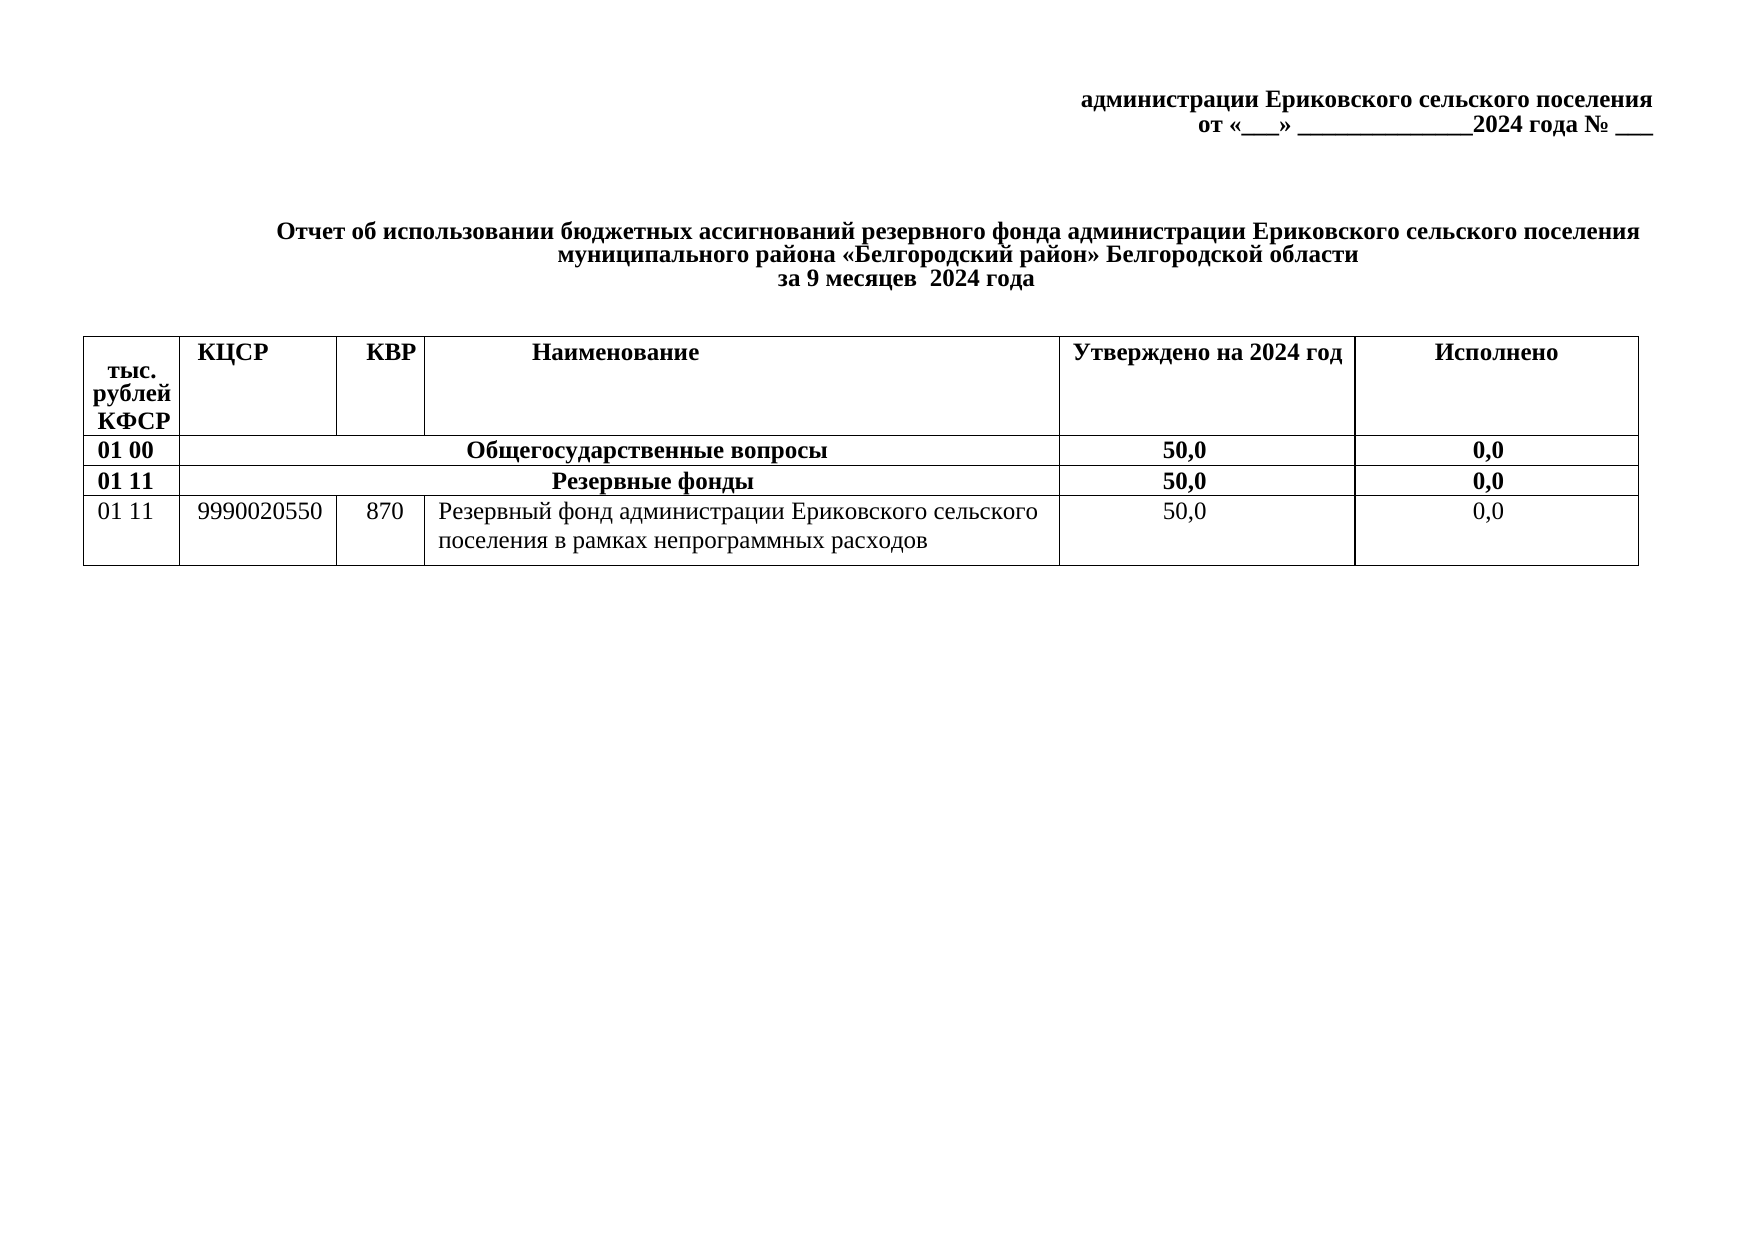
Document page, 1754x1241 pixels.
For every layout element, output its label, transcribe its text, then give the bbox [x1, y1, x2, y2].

table_cell 0,0 [1356, 436, 1638, 465]
text администрации Ериковского сельского поселения [84, 89, 1653, 112]
table_cell Резервные фонды [180, 466, 1059, 495]
table_cell 01 11 [84, 496, 179, 565]
table_cell 50,0 [1060, 496, 1354, 565]
table_header Утверждено на 2024 год [1060, 337, 1354, 434]
table_cell Общегосударственные вопросы [180, 436, 1059, 465]
table_cell 01 11 [84, 466, 179, 495]
text за 9 месяцев 2024 года [778, 268, 1653, 291]
table_header Наименование [425, 337, 1059, 434]
text Отчет об использовании бюджетных ассигнований резервного фонда администрации Ериковского сельского поселения муниципального района «Белгородский район» Белгородской области [263, 221, 1653, 267]
table_header КЦСР [180, 337, 336, 434]
table_header КФСР [84, 337, 179, 434]
table_cell 50,0 [1060, 436, 1354, 465]
table_header Исполнено [1356, 337, 1638, 434]
text от «___» ______________2024 года № ___ [84, 114, 1653, 137]
table_cell 9990020550 [180, 496, 336, 565]
table_cell 01 00 [84, 436, 179, 465]
table_cell 870 [337, 496, 424, 565]
table_cell 0,0 [1356, 466, 1638, 495]
text тыс. рублей [91, 337, 172, 406]
table_header КВР [337, 337, 424, 434]
table_cell Резервный фонд администрации Ериковского сельского поселения в рамках непрограммных расходов [425, 496, 1059, 565]
table_cell 0,0 [1356, 496, 1638, 565]
table_cell 50,0 [1060, 466, 1354, 495]
